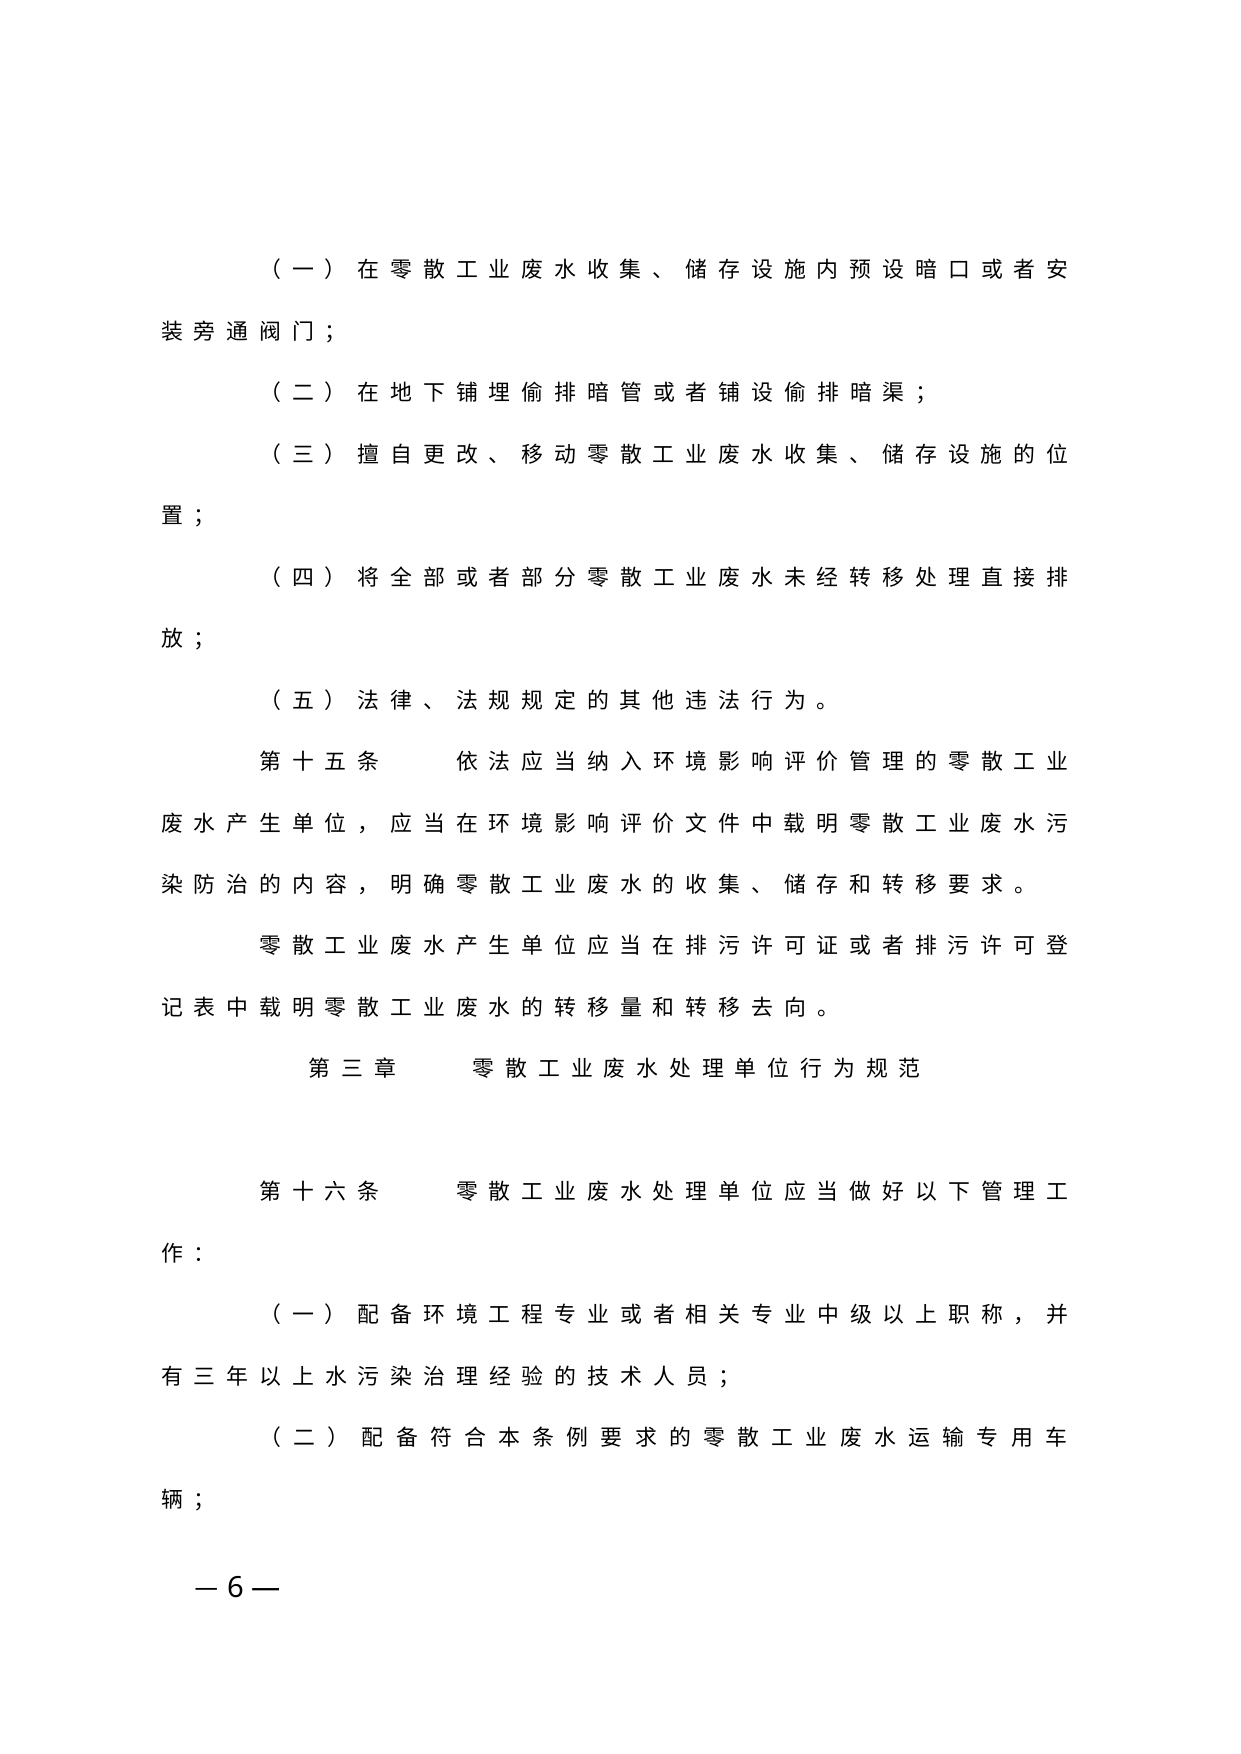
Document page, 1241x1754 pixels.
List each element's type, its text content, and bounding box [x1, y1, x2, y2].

text 第三章 零散工业废水处理单位行为规范 [161, 1036, 1079, 1098]
text （一）配备环境工程专业或者相关专业中级以上职称，并有三年以上水污染治理经验的技术人员； [161, 1282, 1079, 1405]
text （五）法律、法规规定的其他违法行为。 [161, 668, 1079, 729]
text （一）在零散工业废水收集、储存设施内预设暗口或者安装旁通阀门； [161, 237, 1079, 360]
text （二）在地下铺埋偷排暗管或者铺设偷排暗渠； [161, 360, 1079, 422]
text 第十六条 零散工业废水处理单位应当做好以下管理工作： [161, 1159, 1079, 1282]
text （四）将全部或者部分零散工业废水未经转移处理直接排放； [161, 545, 1079, 668]
text （二）配备符合本条例要求的零散工业废水运输专用车辆； [161, 1405, 1079, 1528]
text 零散工业废水产生单位应当在排污许可证或者排污许可登记表中载明零散工业废水的转移量和转移去向。 [161, 913, 1079, 1036]
text （三）擅自更改、移动零散工业废水收集、储存设施的位置； [161, 422, 1079, 545]
text 第十五条 依法应当纳入环境影响评价管理的零散工业废水产生单位，应当在环境影响评价文件中载明零散工业废水污染防治的内容，明确零散工业废水的收集、储存和转移要求。 [161, 729, 1079, 913]
